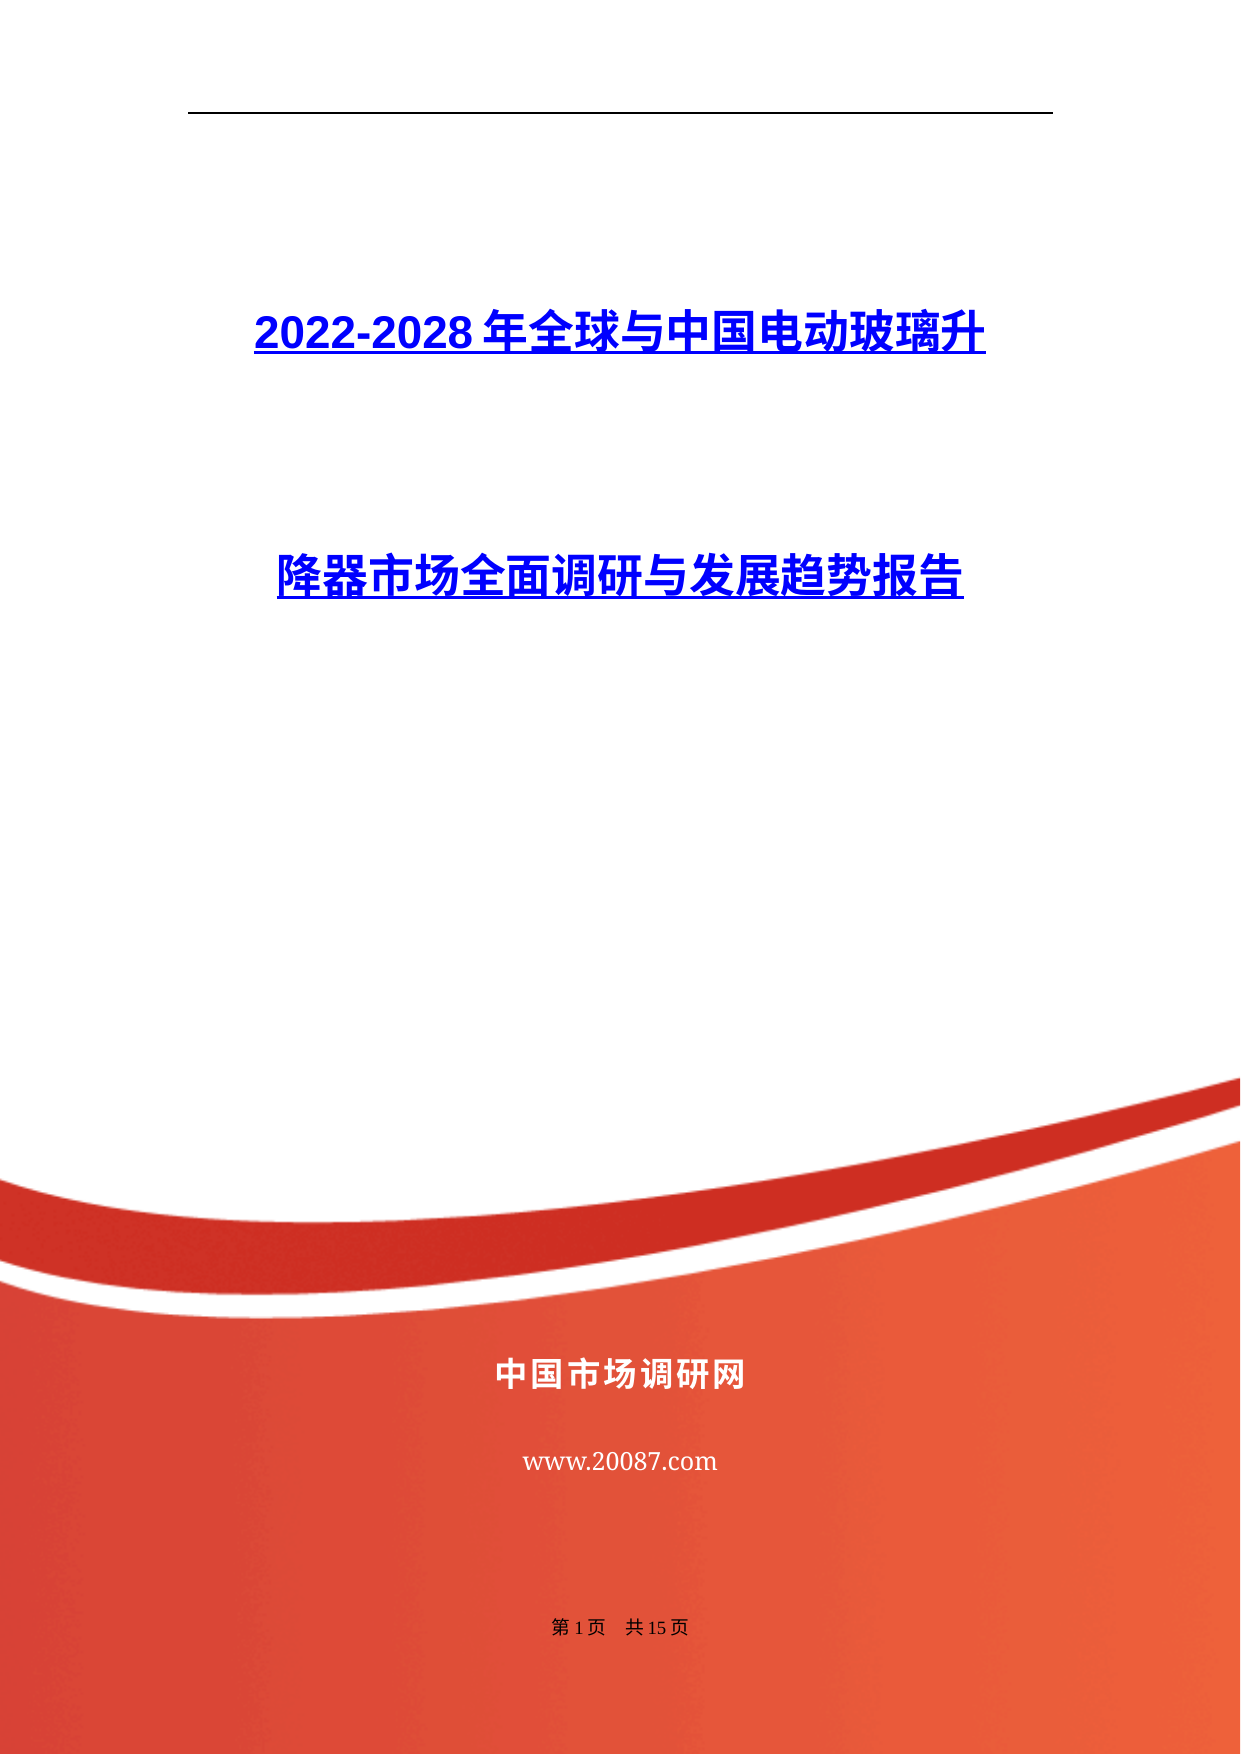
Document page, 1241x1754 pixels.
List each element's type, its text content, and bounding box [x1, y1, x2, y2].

subtitle 中国市场调研网 [187, 1339, 1053, 1404]
table_header 2022-2028年全球与中国电动玻璃升降器市场全面调研与发展趋势报告 [188, 207, 1053, 773]
text www.20087.com [187, 1428, 1053, 1493]
picture [0, 1006, 1241, 1754]
